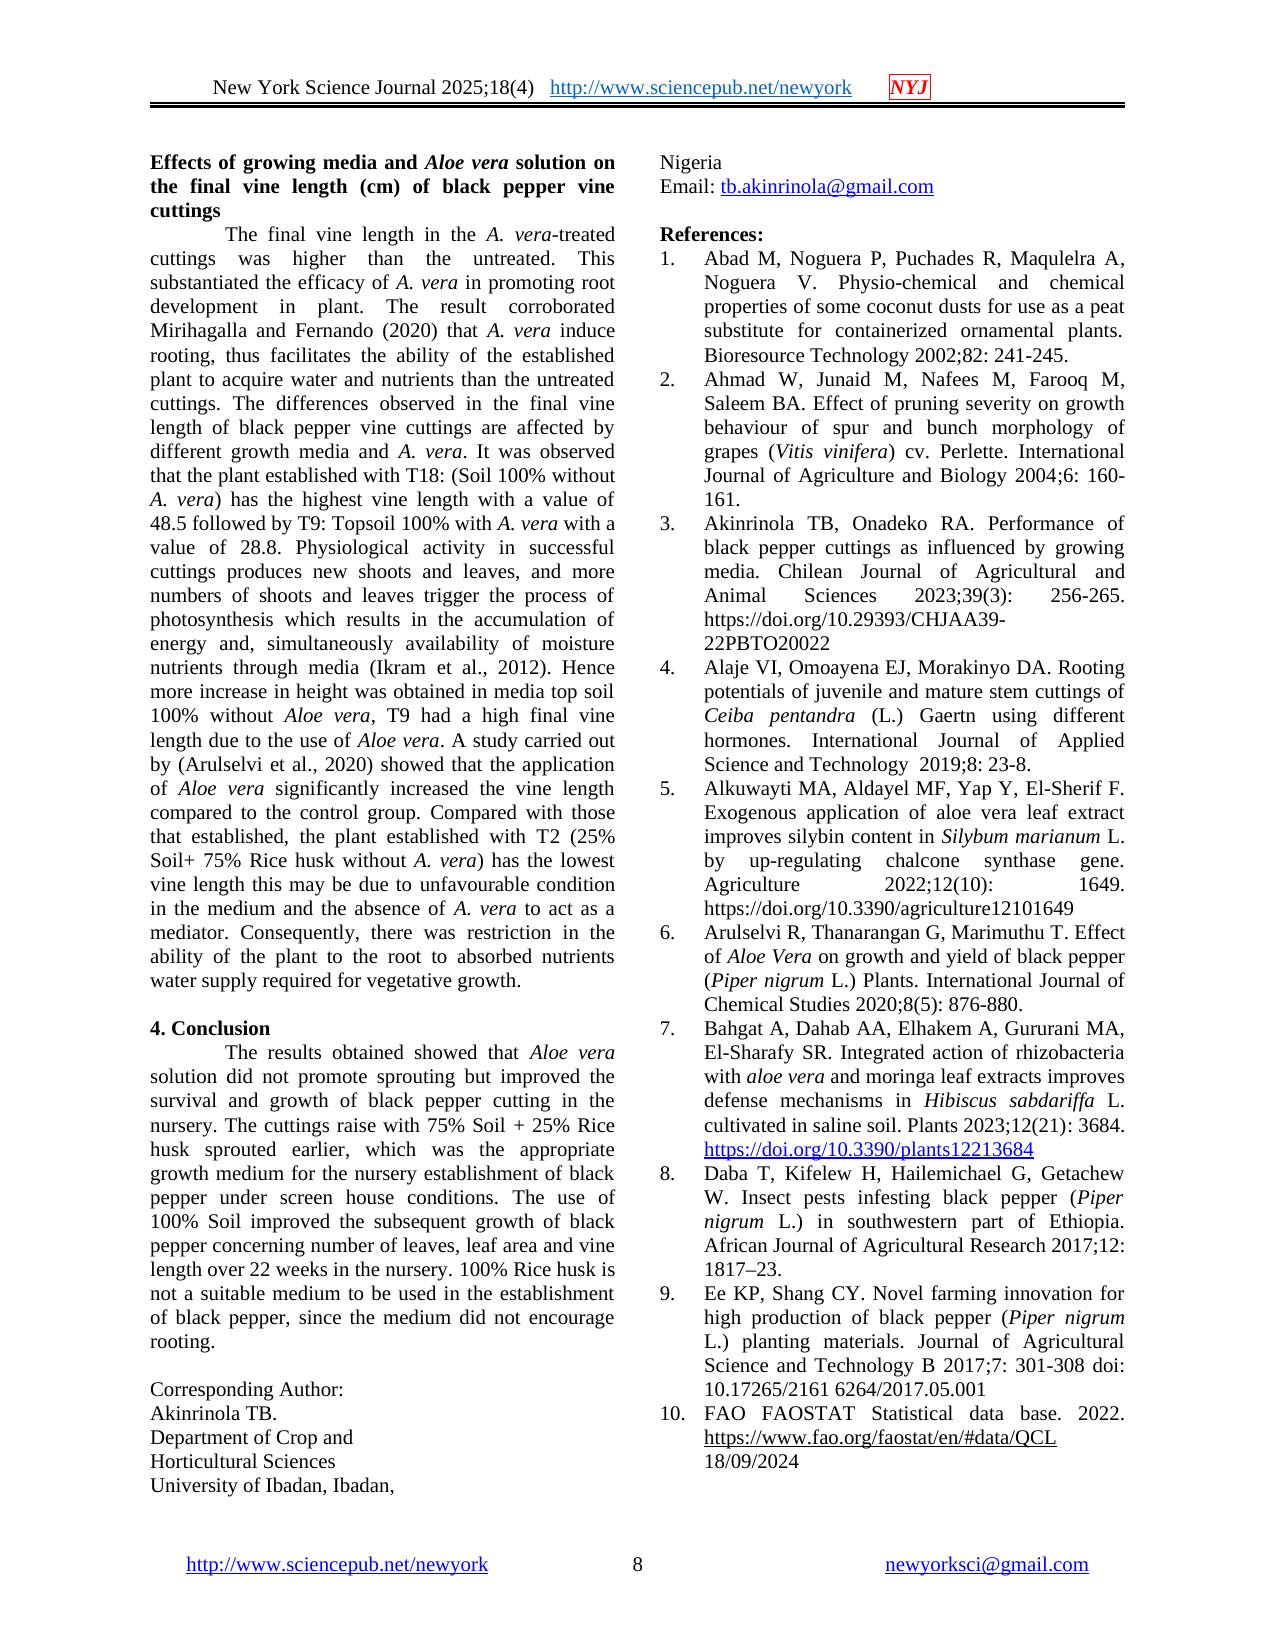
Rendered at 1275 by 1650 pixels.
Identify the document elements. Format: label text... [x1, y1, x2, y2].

text References: [659, 222, 1125, 246]
list Bahgat A, Dahab AA, Elhakem A, Gururani MA, El-Sharafy SR. Integrated action of rhizobacteria with aloe vera and moringa leaf extracts improves defense mechanisms in Hibiscus sabdariffa L. cultivated in saline soil. Plants 2023;12(21): 3684. https://doi.org/10.3390/plants12213684 [659, 1016, 1125, 1161]
text University of Ibadan, Ibadan, [150, 1473, 615, 1497]
list Alkuwayti MA, Aldayel MF, Yap Y, El-Sherif F. Exogenous application of aloe vera leaf extract improves silybin content in Silybum marianum L. by up-regulating chalcone synthase gene. Agriculture 2022;12(10): 1649. https://doi.org/10.3390/agriculture12101649 [659, 776, 1125, 920]
text The results obtained showed that Aloe vera solution did not promote sprouting but improved the survival and growth of black pepper cutting in the nursery. The cuttings raise with 75% Soil + 25% Rice husk sprouted earlier, which was the appropriate growth medium for the nursery establishment of black pepper under screen house conditions. The use of 100% Soil improved the subsequent growth of black pepper concerning number of leaves, leaf area and vine length over 22 weeks in the nursery. 100% Rice husk is not a suitable medium to be used in the establishment of black pepper, since the medium did not encourage rooting. [150, 1040, 615, 1353]
text Akinrinola TB. [150, 1401, 615, 1425]
text Effects of growing media and Aloe vera solution on the final vine length (cm) of black pepper vine cuttings [150, 150, 615, 222]
list Alaje VI, Omoayena EJ, Morakinyo DA. Rooting potentials of juvenile and mature stem cuttings of Ceiba pentandra (L.) Gaertn using different hormones. International Journal of Applied Science and Technology 2019;8: 23-8. [659, 655, 1125, 776]
list Ahmad W, Junaid M, Nafees M, Farooq M, Saleem BA. Effect of pruning severity on growth behaviour of spur and bunch morphology of grapes (Vitis vinifera) cv. Perlette. International Journal of Agriculture and Biology 2004;6: 160-161. [659, 367, 1125, 511]
list FAO FAOSTAT Statistical data base. 2022. https://www.fao.org/faostat/en/#data/QCL 18/09/2024 [659, 1401, 1125, 1473]
text The final vine length in the A. vera-treated cuttings was higher than the untreated. This substantiated the efficacy of A. vera in promoting root development in plant. The result corroborated Mirihagalla and Fernando (2020) that A. vera induce rooting, thus facilitates the ability of the established plant to acquire water and nutrients than the untreated cuttings. The differences observed in the final vine length of black pepper vine cuttings are affected by different growth media and A. vera. It was observed that the plant established with T18: (Soil 100% without A. vera) has the highest vine length with a value of 48.5 followed by T9: Topsoil 100% with A. vera with a value of 28.8. Physiological activity in successful cuttings produces new shoots and leaves, and more numbers of shoots and leaves trigger the process of photosynthesis which results in the accumulation of energy and, simultaneously availability of moisture nutrients through media (Ikram et al., 2012). Hence more increase in height was obtained in media top soil 100% without Aloe vera, T9 had a high final vine length due to the use of Aloe vera. A study carried out by (Arulselvi et al., 2020) showed that the application of Aloe vera significantly increased the vine length compared to the control group. Compared with those that established, the plant established with T2 (25% Soil+ 75% Rice husk without A. vera) has the lowest vine length this may be due to unfavourable condition in the medium and the absence of A. vera to act as a mediator. Consequently, there was restriction in the ability of the plant to the root to absorbed nutrients water supply required for vegetative growth. [150, 222, 615, 992]
list Conclusion [150, 1016, 615, 1040]
text Email: tb.akinrinola@gmail.com [659, 174, 1125, 198]
list Arulselvi R, Thanarangan G, Marimuthu T. Effect of Aloe Vera on growth and yield of black pepper (Piper nigrum L.) Plants. International Journal of Chemical Studies 2020;8(5): 876-880. [659, 920, 1125, 1016]
list Akinrinola TB, Onadeko RA. Performance of black pepper cuttings as influenced by growing media. Chilean Journal of Agricultural and Animal Sciences 2023;39(3): 256-265. https://doi.org/10.29393/CHJAA39-22PBTO20022 [659, 511, 1125, 655]
text Corresponding Author: [150, 1377, 615, 1401]
list Ee KP, Shang CY. Novel farming innovation for high production of black pepper (Piper nigrum L.) planting materials. Journal of Agricultural Science and Technology B 2017;7: 301-308 doi: 10.17265/2161 6264/2017.05.001 [659, 1281, 1125, 1401]
list Abad M, Noguera P, Puchades R, Maqulelra A, Noguera V. Physio-chemical and chemical properties of some coconut dusts for use as a peat substitute for containerized ornamental plants. Bioresource Technology 2002;82: 241-245. [659, 246, 1125, 367]
text Department of Crop and [150, 1425, 615, 1449]
text Horticultural Sciences [150, 1449, 615, 1473]
list Daba T, Kifelew H, Hailemichael G, Getachew W. Insect pests infesting black pepper (Piper nigrum L.) in southwestern part of Ethiopia. African Journal of Agricultural Research 2017;12: 1817–23. [659, 1161, 1125, 1281]
text Nigeria [659, 150, 1125, 174]
